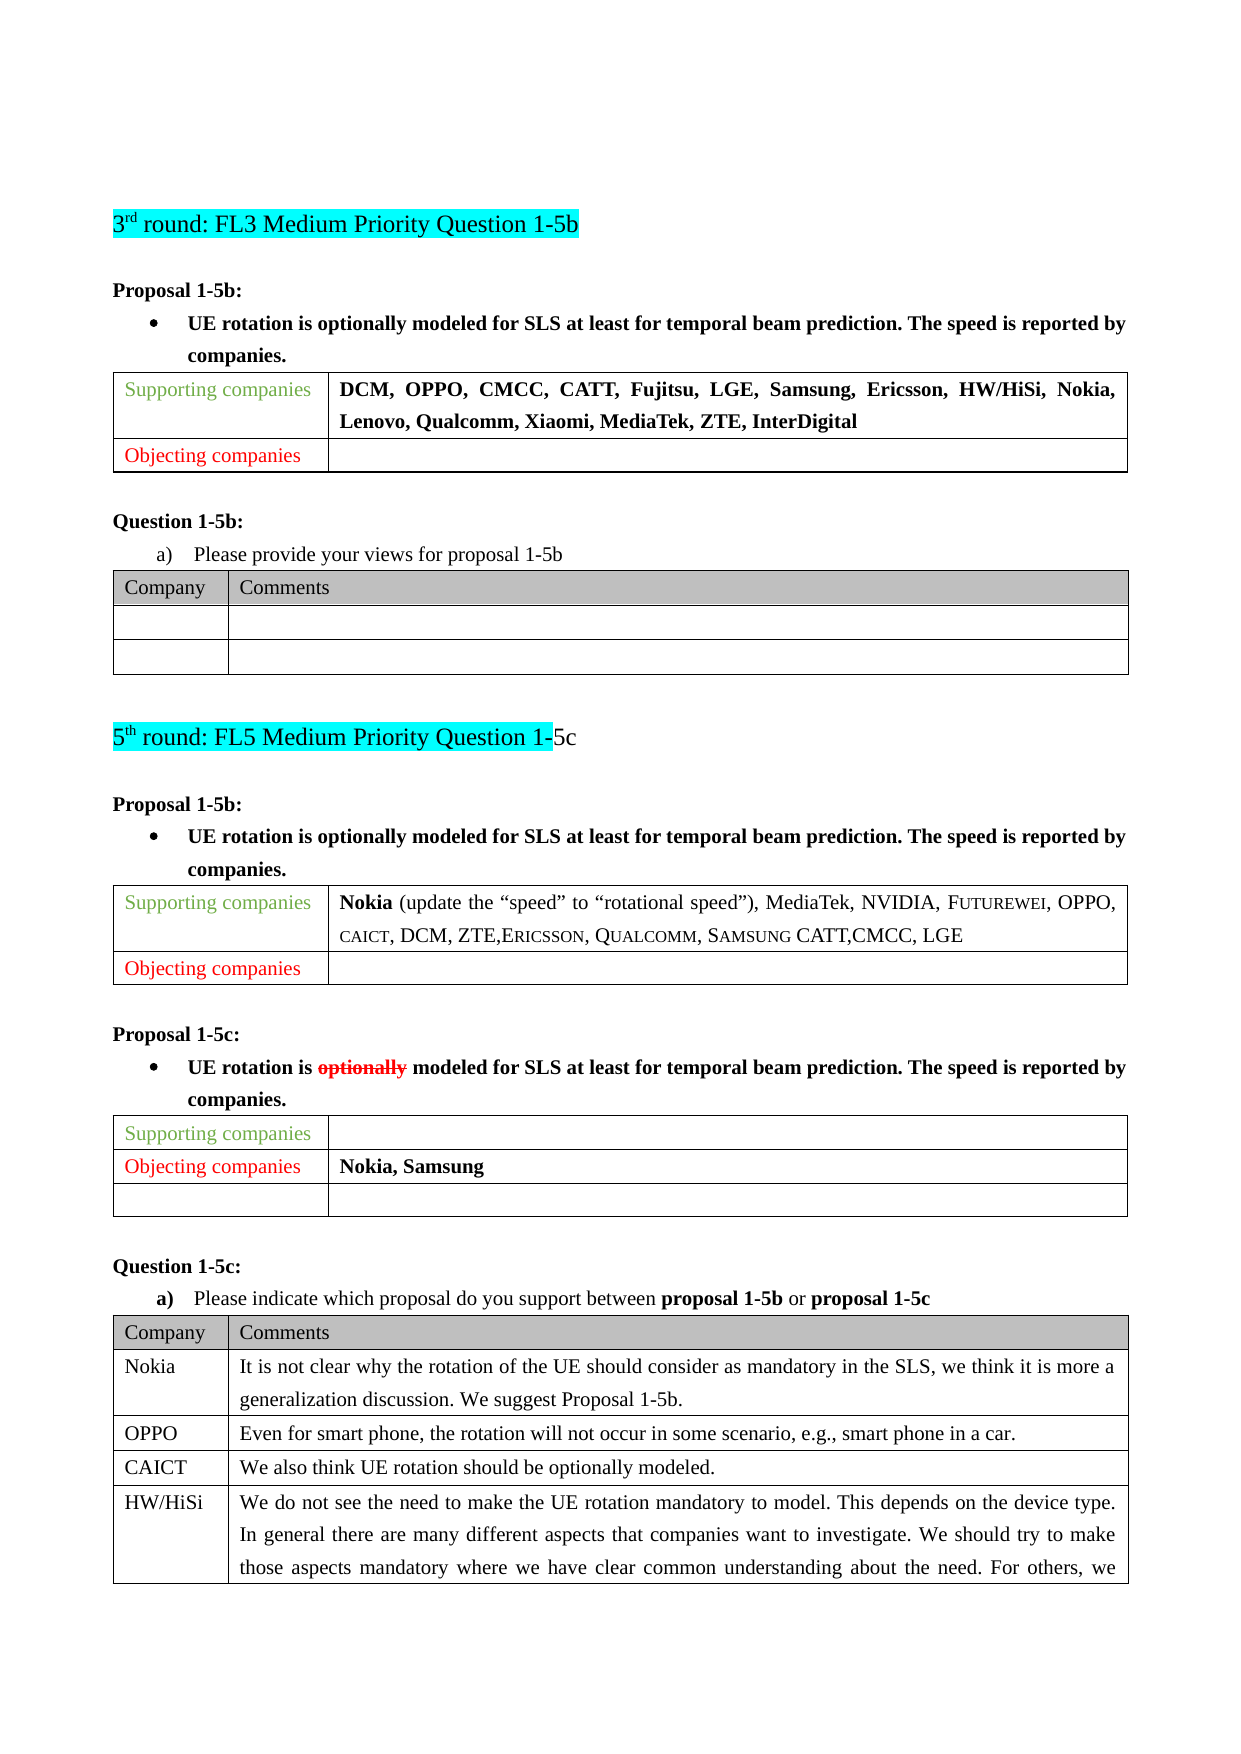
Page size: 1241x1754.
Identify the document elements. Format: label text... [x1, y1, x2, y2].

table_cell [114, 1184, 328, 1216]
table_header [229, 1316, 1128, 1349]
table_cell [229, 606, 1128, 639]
list UE rotation is optionally modeled for SLS at least for temporal beam prediction. The speed is reported by companies. [150, 1050, 1128, 1115]
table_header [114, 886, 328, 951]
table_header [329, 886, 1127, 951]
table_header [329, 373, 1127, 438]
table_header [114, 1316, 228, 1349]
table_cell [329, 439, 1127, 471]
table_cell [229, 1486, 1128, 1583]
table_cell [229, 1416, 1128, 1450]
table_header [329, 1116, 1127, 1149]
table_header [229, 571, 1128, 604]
text Question 1-5c: [112, 1249, 1128, 1282]
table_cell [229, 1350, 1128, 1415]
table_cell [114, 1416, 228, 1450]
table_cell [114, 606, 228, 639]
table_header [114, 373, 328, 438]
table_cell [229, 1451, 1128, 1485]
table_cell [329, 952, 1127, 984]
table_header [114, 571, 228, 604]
list Please indicate which proposal do you support between proposal 1-5b or proposal 1-5c [156, 1282, 1128, 1314]
text Proposal 1-5c: [112, 1018, 1128, 1050]
list UE rotation is optionally modeled for SLS at least for temporal beam prediction. The speed is reported by companies. [150, 307, 1128, 372]
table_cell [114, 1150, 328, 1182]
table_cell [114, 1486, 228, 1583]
text Proposal 1-5b: [112, 787, 1128, 820]
subtitle 5th round: FL5 Medium Priority Question 1-5c [112, 720, 1128, 752]
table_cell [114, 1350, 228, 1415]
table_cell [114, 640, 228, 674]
text Question 1-5b: [112, 505, 1128, 537]
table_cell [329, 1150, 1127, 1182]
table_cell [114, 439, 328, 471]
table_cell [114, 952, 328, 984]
subtitle 3rd round: FL3 Medium Priority Question 1-5b [112, 207, 1128, 239]
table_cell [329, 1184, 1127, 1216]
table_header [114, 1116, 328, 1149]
list Please provide your views for proposal 1-5b [156, 537, 1128, 570]
list UE rotation is optionally modeled for SLS at least for temporal beam prediction. The speed is reported by companies. [150, 820, 1128, 885]
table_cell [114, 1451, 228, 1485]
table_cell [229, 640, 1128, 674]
text Proposal 1-5b: [112, 274, 1128, 307]
